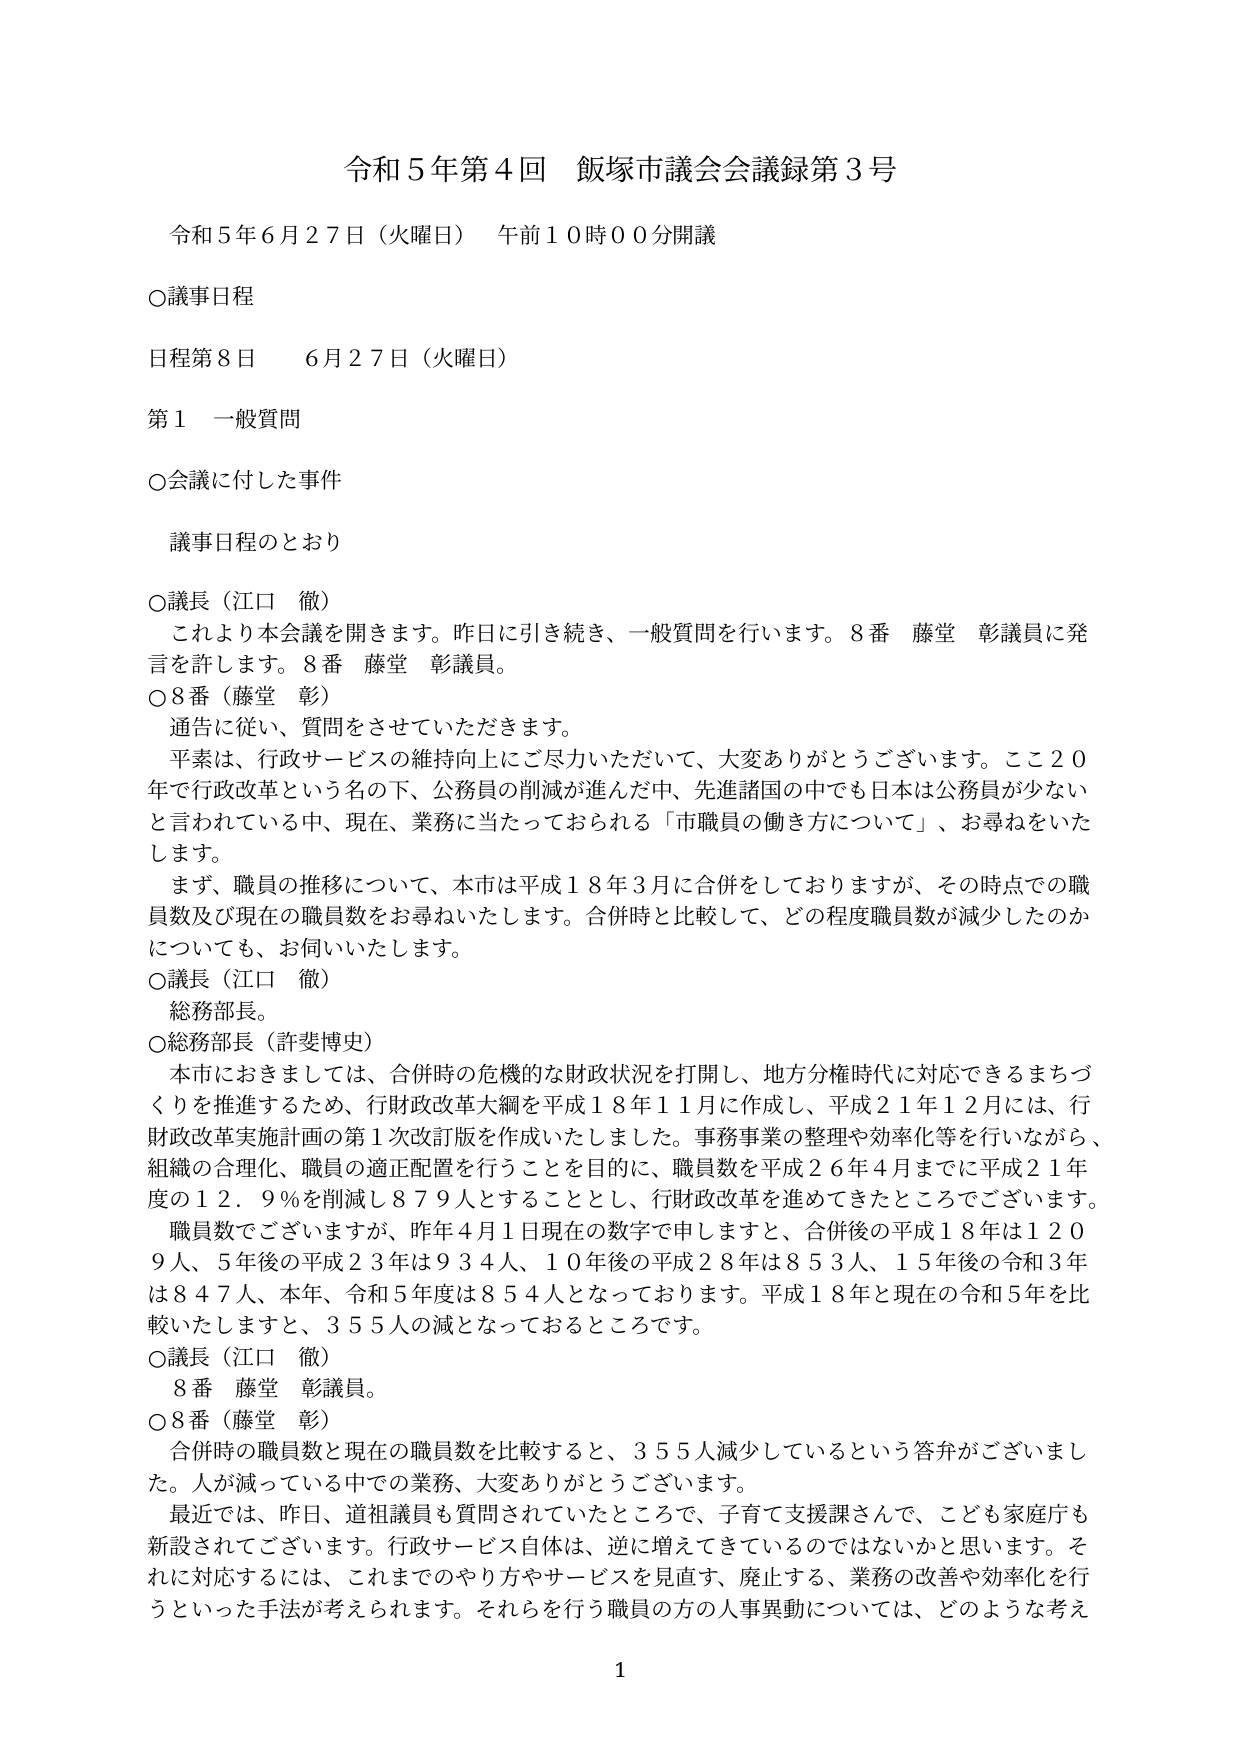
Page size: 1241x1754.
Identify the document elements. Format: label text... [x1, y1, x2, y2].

text ○総務部長（許斐博史） [148, 1025, 1092, 1057]
text 議事日程のとおり [148, 525, 1092, 556]
text ○８番（藤堂 彰） [148, 1403, 1092, 1434]
text 本市におきましては、合併時の危機的な財政状況を打開し、地方分権時代に対応できるまちづくりを推進するため、行財政改革大綱を平成１８年１１月に作成し、平成２１年１２月には、行財政改革実施計画の第１次改訂版を作成いたしました。事務事業の整理や効率化等を行いながら、組織の合理化、職員の適正配置を行うことを目的に、職員数を平成２６年４月までに平成２１年度の１２．９％を削減し８７９人とすることとし、行財政改革を進めてきたところでございます。 [148, 1057, 1092, 1214]
text 令和５年６月２７日（火曜日） 午前１０時００分開議 [148, 218, 1092, 250]
text 職員数でございますが、昨年４月１日現在の数字で申しますと、合併後の平成１８年は１２０９人、５年後の平成２３年は９３４人、１０年後の平成２８年は８５３人、１５年後の令和３年は８４７人、本年、令和５年度は８５４人となっております。平成１８年と現在の令和５年を比較いたしますと、３５５人の減となっておるところです。 [148, 1214, 1092, 1340]
text 通告に従い、質問をさせていただきます。 [148, 711, 1092, 742]
text ○議長（江口 徹） [148, 962, 1092, 994]
text 平素は、行政サービスの維持向上にご尽力いただいて、大変ありがとうございます。ここ２０年で行政改革という名の下、公務員の削減が進んだ中、の中でも日本は公務員が少ないと言われている中、現在、業務に当たっておられる「市職員の働き方について」、お尋ねをいたします。 [148, 742, 1092, 868]
text ○議長（江口 徹） [148, 1340, 1092, 1372]
text 令和５年第回 飯塚市議会会議録第号 [148, 147, 1092, 188]
text 第１ 一般質問 [148, 402, 1092, 433]
text 総務部長。 [148, 994, 1092, 1025]
text ○議事日程 [148, 279, 1092, 311]
text ○議長（江口 徹） [148, 584, 1092, 616]
text 合併時の職員数と現在の職員数を比較すると、３５５人減少しているという答弁がございました。人が減っている中での業務、大変ありがとうございます。 [148, 1434, 1092, 1497]
text これより本会議を開きます。昨日に引き続き、一般質問を行います。 [148, 616, 1092, 679]
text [148, 1497, 1092, 1623]
text ○会議に付した事件 [148, 463, 1092, 495]
text ○８番（藤堂 彰） [148, 679, 1092, 711]
text ８番 藤堂 彰議員。 [148, 1372, 1092, 1403]
text 日程第８日 ６月２７日（火曜日） [148, 341, 1092, 372]
text まず、職員の推移について、本市は平成１８年３月に合併をしておりますが、その時点での職員数及び現在の職員数をお尋ねいたします。合併時と比較して、どの程度職員数が減少したのかについても、お伺いいたします。 [148, 868, 1092, 962]
